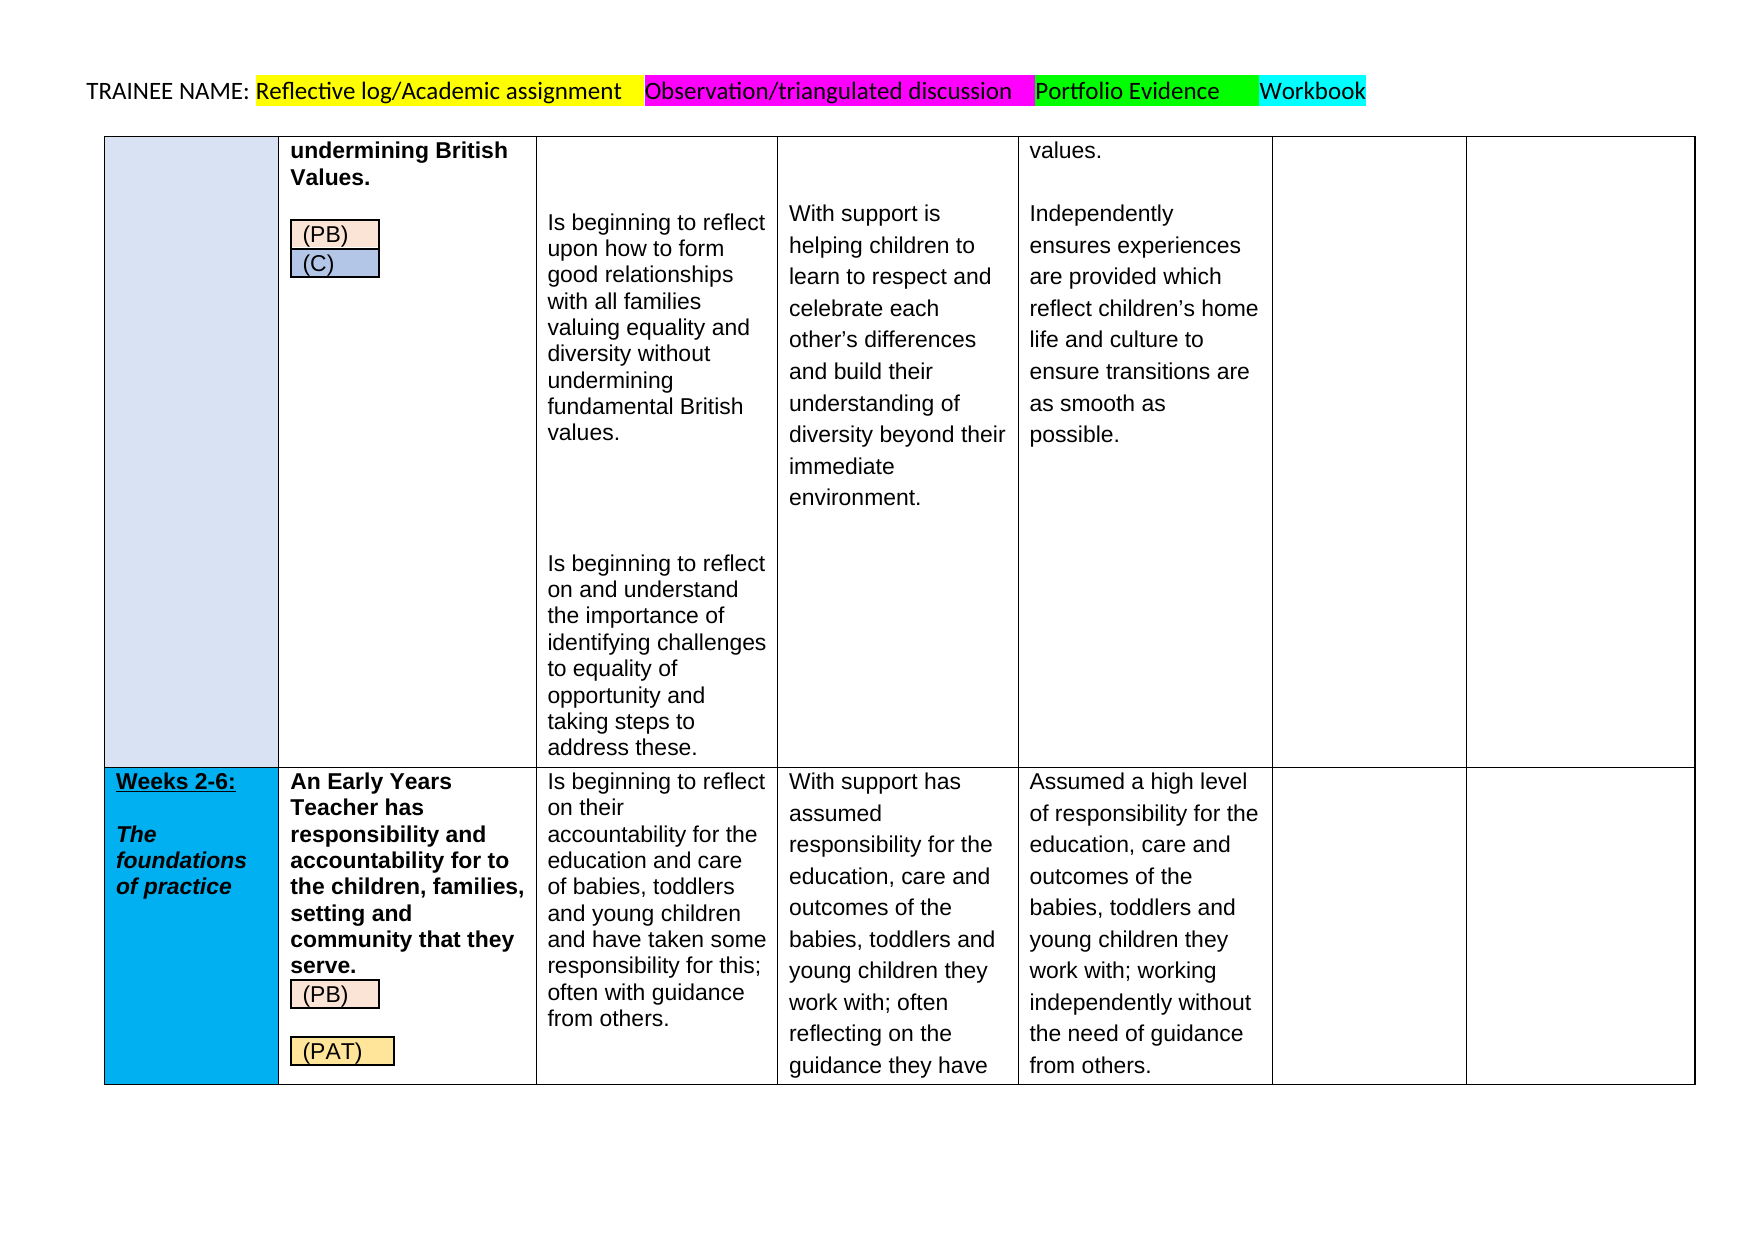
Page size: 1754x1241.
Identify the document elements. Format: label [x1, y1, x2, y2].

table_cell [279, 768, 536, 1084]
table_cell [778, 768, 1018, 1084]
table_cell [1273, 768, 1466, 1084]
table_cell [1467, 137, 1694, 767]
table_cell [537, 768, 777, 1084]
table_cell [1019, 137, 1272, 767]
table_cell [778, 137, 1018, 767]
table_cell [105, 137, 278, 767]
table_cell [1019, 768, 1272, 1084]
table_cell [537, 137, 777, 767]
table_cell [279, 137, 536, 767]
table_cell [1467, 768, 1694, 1084]
table_cell [1273, 137, 1466, 767]
table_cell [105, 768, 278, 1084]
